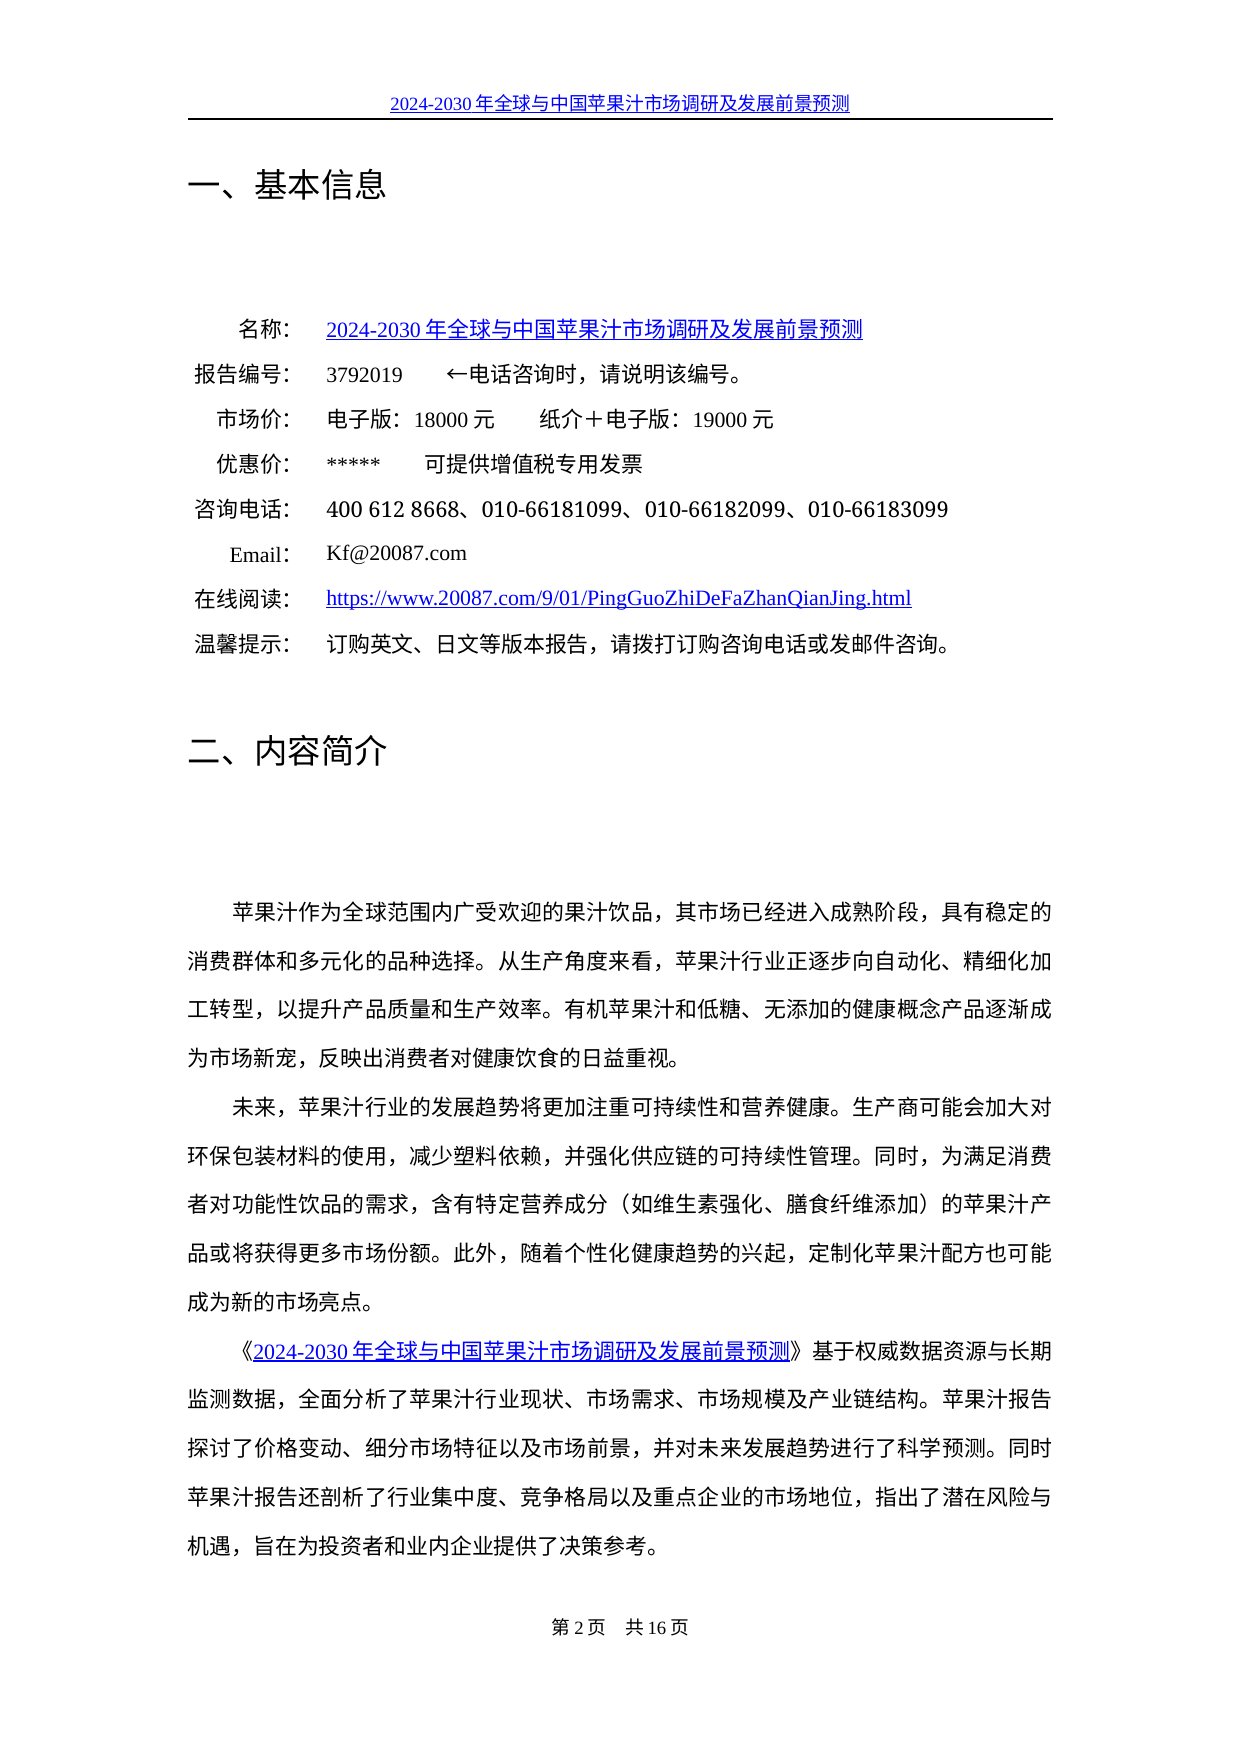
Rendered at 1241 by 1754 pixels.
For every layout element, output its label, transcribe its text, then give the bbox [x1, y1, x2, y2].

table_cell 报告编号： [167, 357, 315, 402]
title 二、内容简介 [187, 717, 1053, 782]
table_header 2024-2030年全球与中国苹果汁市场调研及发展前景预测 [315, 312, 1073, 357]
table_cell ***** 可提供增值税专用发票 [315, 447, 1073, 492]
table_cell 订购英文、日文等版本报告，请拨打订购咨询电话或发邮件咨询。 [315, 627, 1073, 672]
table_cell 在线阅读： [167, 582, 315, 627]
title 一、基本信息 [187, 150, 1053, 215]
table_cell 400 612 8668、010-66181099、010-66182099、010-66183099 [315, 492, 1073, 537]
table_cell Kf@20087.com [315, 537, 1073, 582]
table_cell 3792019 ←电话咨询时，请说明该编号。 [315, 357, 1073, 402]
table_cell [315, 582, 1073, 627]
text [187, 894, 1053, 1561]
table_cell 咨询电话： [167, 492, 315, 537]
table_cell 市场价： [167, 402, 315, 447]
table_cell Email： [167, 537, 315, 582]
table_header 名称： [167, 312, 315, 357]
table_cell 电子版：18000 元 纸介＋电子版：19000 元 [315, 402, 1073, 447]
table_cell 温馨提示： [167, 627, 315, 672]
table_cell 优惠价： [167, 447, 315, 492]
